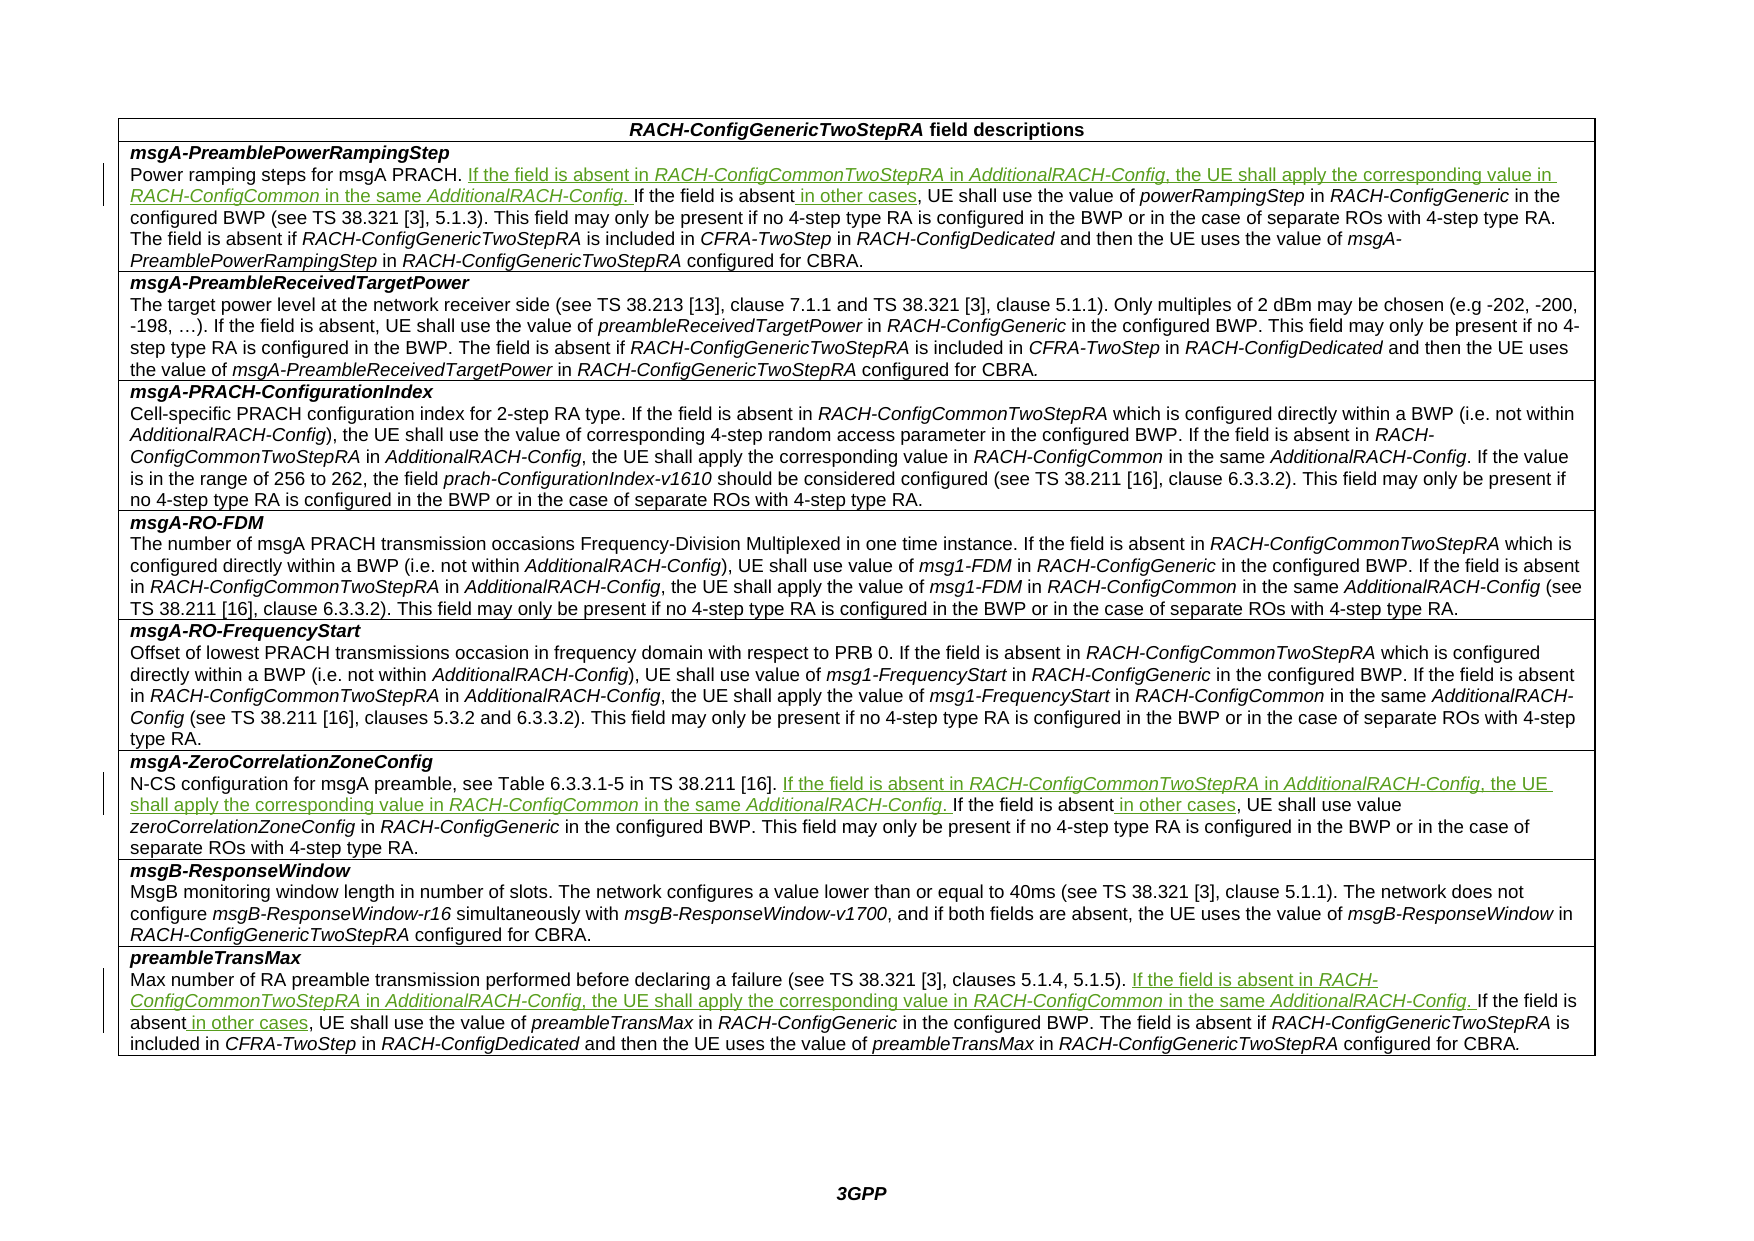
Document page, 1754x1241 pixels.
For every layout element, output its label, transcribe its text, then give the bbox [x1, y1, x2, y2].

table_cell msgA-PRACH-ConfigurationIndex Cell-specific PRACH configuration index for 2-step RA type. If the field is absent in RACH-ConfigCommonTwoStepRA which is configured directly within a BWP (i.e. not within AdditionalRACH-Config), the UE shall use the value of corresponding 4-step random access parameter in the configured BWP. If the field is absent in RACH-ConfigCommonTwoStepRA in AdditionalRACH-Config, the UE shall apply the corresponding value in RACH-ConfigCommon in the same AdditionalRACH-Config. If the value is in the range of 256 to 262, the field prach-ConfigurationIndex-v1610 should be considered configured (see TS 38.211 [16], clause 6.3.3.2). This field may only be present if no 4-step type RA is configured in the BWP or in the case of separate ROs with 4-step type RA. [119, 381, 1594, 510]
table_cell msgA-PreambleReceivedTargetPower The target power level at the network receiver side (see TS 38.213 [13], clause 7.1.1 and TS 38.321 [3], clause 5.1.1). Only multiples of 2 dBm may be chosen (e.g -202, -200, -198, …). If the field is absent, UE shall use the value of preambleReceivedTargetPower in RACH-ConfigGeneric in the configured BWP. This field may only be present if no 4-step type RA is configured in the BWP. The field is absent if RACH-ConfigGenericTwoStepRA is included in CFRA-TwoStep in RACH-ConfigDedicated and then the UE uses the value of msgA-PreambleReceivedTargetPower in RACH-ConfigGenericTwoStepRA configured for CBRA. [119, 272, 1594, 380]
table_cell msgA-RO-FDM The number of msgA PRACH transmission occasions Frequency-Division Multiplexed in one time instance. If the field is absent in RACH-ConfigCommonTwoStepRA which is configured directly within a BWP (i.e. not within AdditionalRACH-Config), UE shall use value of msg1-FDM in RACH-ConfigGeneric in the configured BWP. If the field is absent in RACH-ConfigCommonTwoStepRA in AdditionalRACH-Config, the UE shall apply the value of msg1-FDM in RACH-ConfigCommon in the same AdditionalRACH-Config (see TS 38.211 [16], clause 6.3.3.2). This field may only be present if no 4-step type RA is configured in the BWP or in the case of separate ROs with 4-step type RA. [119, 511, 1594, 619]
table_header RACH-ConfigGenericTwoStepRA field descriptions [119, 119, 1594, 141]
table_cell msgB-ResponseWindow MsgB monitoring window length in number of slots. The network configures a value lower than or equal to 40ms (see TS 38.321 [3], clause 5.1.1). The network does not configure msgB-ResponseWindow-r16 simultaneously with msgB-ResponseWindow-v1700, and if both fields are absent, the UE uses the value of msgB-ResponseWindow in RACH-ConfigGenericTwoStepRA configured for CBRA. [119, 860, 1594, 946]
table_cell msgA-RO-FrequencyStart Offset of lowest PRACH transmissions occasion in frequency domain with respect to PRB 0. If the field is absent in RACH-ConfigCommonTwoStepRA which is configured directly within a BWP (i.e. not within AdditionalRACH-Config), UE shall use value of msg1-FrequencyStart in RACH-ConfigGeneric in the configured BWP. If the field is absent in RACH-ConfigCommonTwoStepRA in AdditionalRACH-Config, the UE shall apply the value of msg1-FrequencyStart in RACH-ConfigCommon in the same AdditionalRACH-Config (see TS 38.211 [16], clauses 5.3.2 and 6.3.3.2). This field may only be present if no 4-step type RA is configured in the BWP or in the case of separate ROs with 4-step type RA. [119, 620, 1594, 750]
table_cell msgA-ZeroCorrelationZoneConfig N-CS configuration for msgA preamble, see Table 6.3.3.1-5 in TS 38.211 [16]. If the field is absent, UE shall use value zeroCorrelationZoneConfig in RACH-ConfigGeneric in the configured BWP. This field may only be present if no 4-step type RA is configured in the BWP or in the case of separate ROs with 4-step type RA. [119, 751, 1594, 858]
table_cell msgA-PreamblePowerRampingStep Power ramping steps for msgA PRACH. If the field is absent, UE shall use the value of powerRampingStep in RACH-ConfigGeneric in the configured BWP (see TS 38.321 [3], 5.1.3). This field may only be present if no 4-step type RA is configured in the BWP or in the case of separate ROs with 4-step type RA. The field is absent if RACH-ConfigGenericTwoStepRA is included in CFRA-TwoStep in RACH-ConfigDedicated and then the UE uses the value of msgA-PreamblePowerRampingStep in RACH-ConfigGenericTwoStepRA configured for CBRA. [119, 142, 1594, 271]
table_cell preambleTransMax Max number of RA preamble transmission performed before declaring a failure (see TS 38.321 [3], clauses 5.1.4, 5.1.5). If the field is absent, UE shall use the value of preambleTransMax in RACH-ConfigGeneric in the configured BWP. The field is absent if RACH-ConfigGenericTwoStepRA is included in CFRA-TwoStep in RACH-ConfigDedicated and then the UE uses the value of preambleTransMax in RACH-ConfigGenericTwoStepRA configured for CBRA. [119, 947, 1594, 1055]
